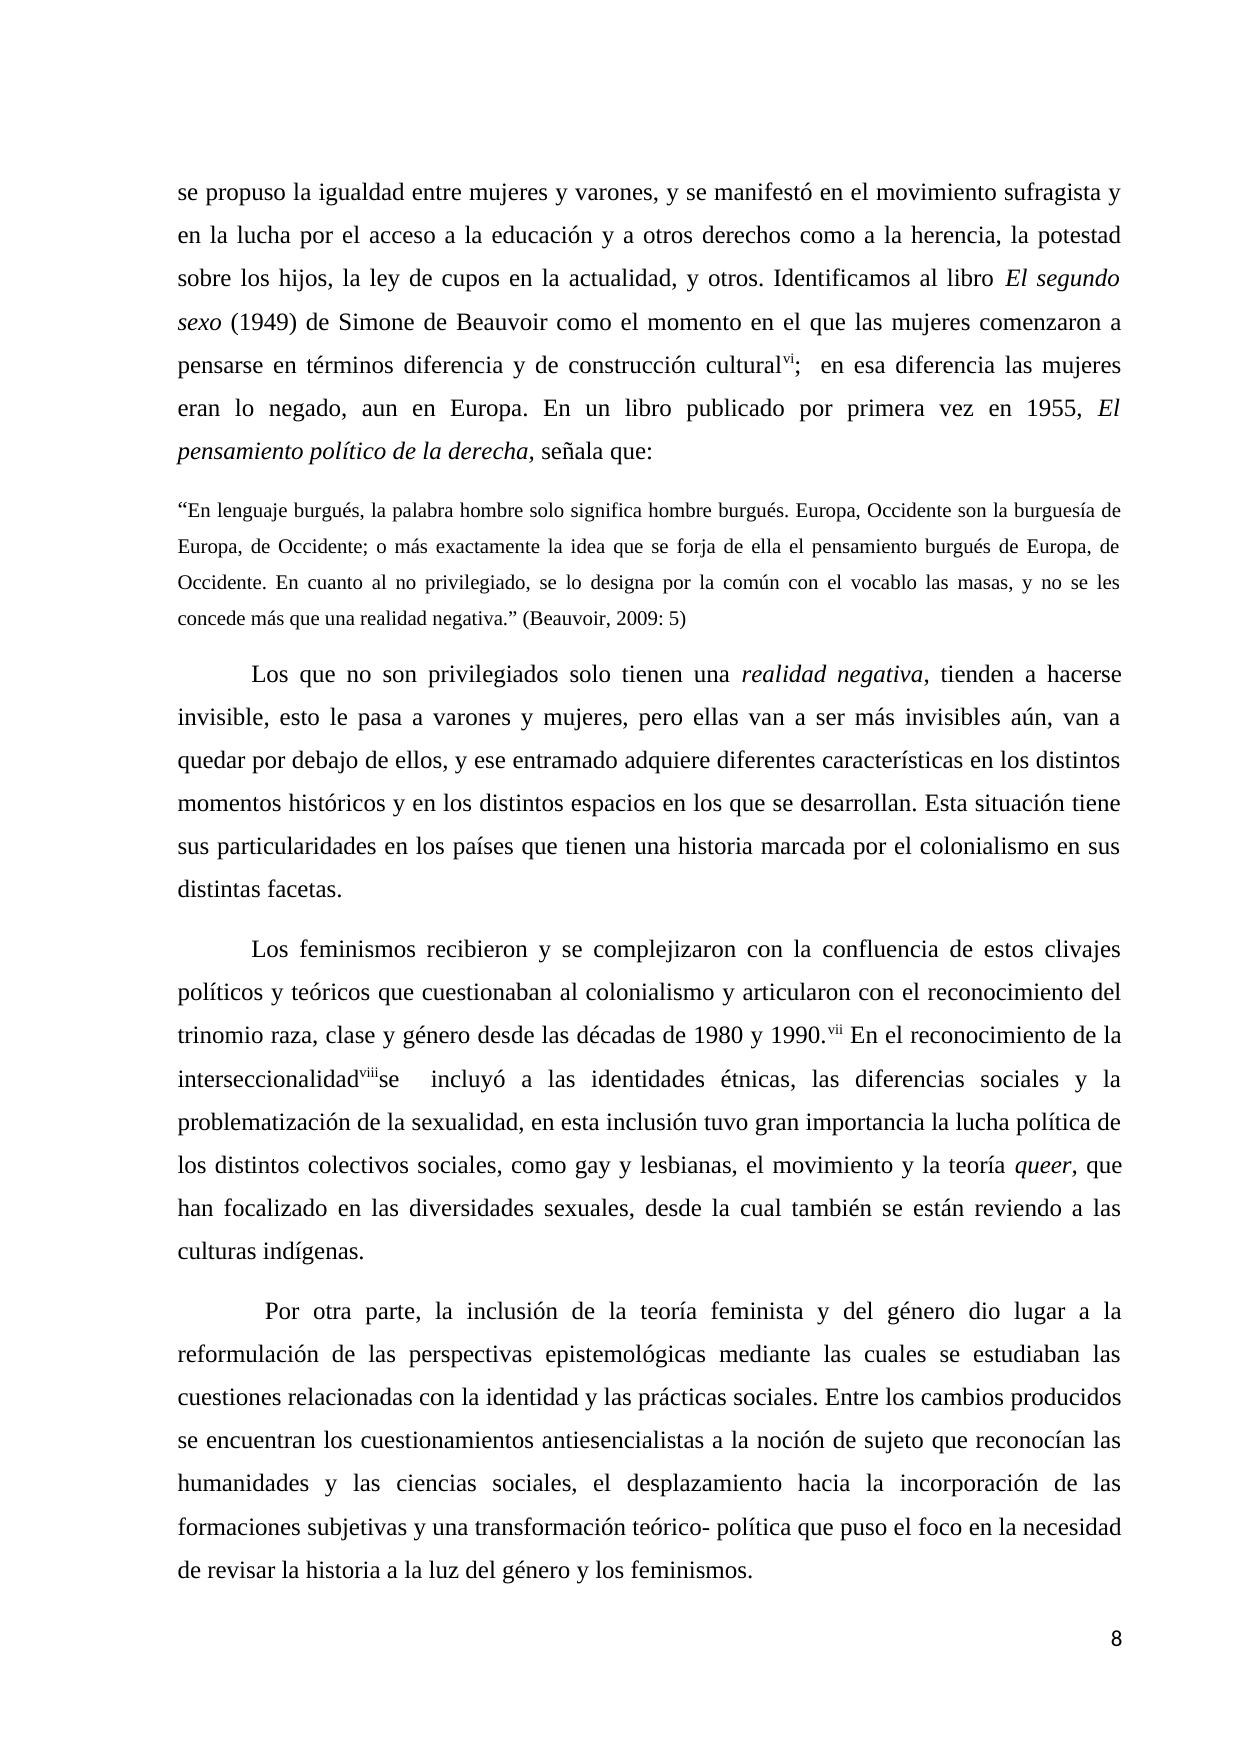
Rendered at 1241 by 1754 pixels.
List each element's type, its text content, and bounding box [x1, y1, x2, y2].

text Los que no son privilegiados solo tienen una realidad negativa, tienden a hacerse invisible, esto le pasa a varones y mujeres, pero ellas van a ser más invisibles aún, van a quedar por debajo de ellos, y ese entramado adquiere diferentes características en los distintos momentos históricos y en los distintos espacios en los que se desarrollan. Esta situación tiene sus particularidades en los países que tienen una historia marcada por el colonialismo en sus distintas facetas. [177, 659, 1122, 903]
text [177, 177, 1122, 465]
text Los feminismos recibieron y se complejizaron con la confluencia de estos clivajes políticos y teóricos que cuestionaban al colonialismo y articularon con el reconocimiento del trinomio raza, clase y género desde las décadas de 1980 y 1990. En el reconocimiento de la interseccionalidadse incluyó a las identidades étnicas, las diferencias sociales y la problematización de la sexualidad, en esta inclusión tuvo gran importancia la lucha política de los distintos colectivos sociales, como gay y lesbianas, el movimiento y la teoría queer, que han focalizado en las diversidades sexuales, desde la cual también se están reviendo a las culturas indígenas. [177, 934, 1122, 1265]
text “En lenguaje burgués, la palabra hombre solo significa hombre burgués. Europa, Occidente son la burguesía de Europa, de Occidente; o más exactamente la idea que se forja de ella el pensamiento burgués de Europa, de Occidente. En cuanto al no privilegiado, se lo designa por la común con el vocablo las masas, y no se les concede más que una realidad negativa.” (Beauvoir, 2009: 5) [177, 496, 1122, 630]
text Por otra parte, la inclusión de la teoría feminista y del género dio lugar a la reformulación de las perspectivas epistemológicas mediante las cuales se estudiaban las cuestiones relacionadas con la identidad y las prácticas sociales. Entre los cambios producidos se encuentran los cuestionamientos antiesencialistas a la noción de sujeto que reconocían las humanidades y las ciencias sociales, el desplazamiento hacia la incorporación de las formaciones subjetivas y una transformación teórico- política que puso el foco en la necesidad de revisar la historia a la luz del género y los feminismos. [177, 1296, 1122, 1583]
